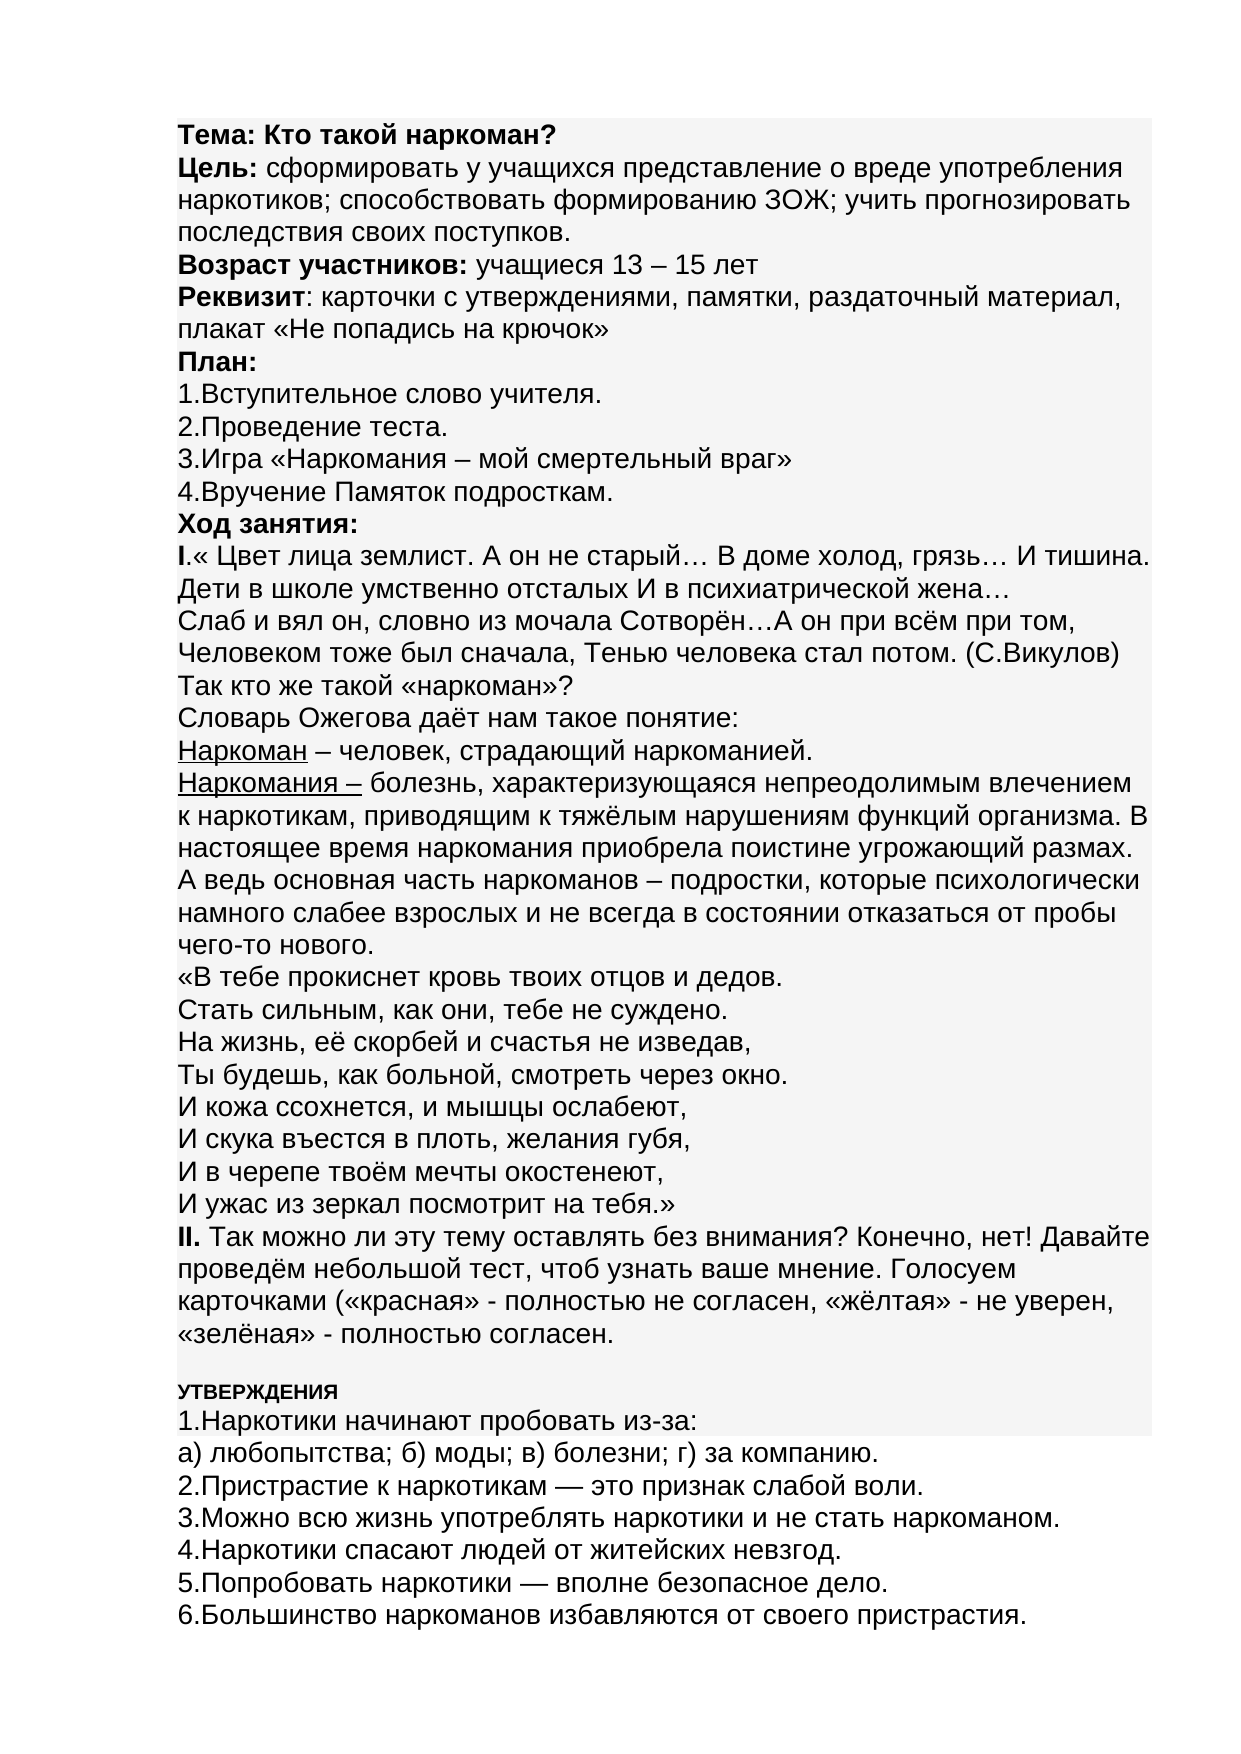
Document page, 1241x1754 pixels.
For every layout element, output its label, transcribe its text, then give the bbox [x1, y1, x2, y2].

text 3.Игра «Наркомания – мой смертельный враг» [177, 442, 1152, 474]
text План: [177, 345, 1152, 377]
text Человеком тоже был сначала, Тенью человека стал потом. (С.Викулов) [177, 636, 1152, 669]
text 5.Попробовать наркотики — вполне безопасное дело. [177, 1566, 1152, 1598]
text Стать сильным, как они, тебе не суждено. [177, 993, 1152, 1025]
text 4.Вручение Памяток подросткам. [177, 474, 1152, 507]
text Возраст участников: учащиеся 13 – 15 лет [177, 248, 1152, 280]
text II. Так можно ли эту тему оставлять без внимания? Конечно, нет! Давайте проведём небольшой тест, чтоб узнать ваше мнение. Голосуем карточками («красная» - полностью не согласен, «жёлтая» - не уверен, «зелёная» - полностью согласен. [177, 1219, 1152, 1349]
text Ты будешь, как больной, смотреть через окно. [177, 1058, 1152, 1090]
text 3.Можно всю жизнь употреблять наркотики и не стать наркоманом. [177, 1501, 1152, 1533]
text Слаб и вял он, словно из мочала Сотворён…А он при всём при том, [177, 604, 1152, 636]
text Цель: сформировать у учащихся представление о вреде употребления наркотиков; способствовать формированию ЗОЖ; учить прогнозировать последствия своих поступков. [177, 151, 1152, 248]
text И ужас из зеркал посмотрит на тебя.» [177, 1187, 1152, 1219]
text И кожа ссохнется, и мышцы ослабеют, [177, 1090, 1152, 1122]
text Наркоман – человек, страдающий наркоманией. [177, 734, 1152, 766]
text Реквизит: карточки с утверждениями, памятки, раздаточный материал, плакат «Не попадись на крючок» [177, 280, 1152, 345]
text 1.Наркотики начинают пробовать из-за: [177, 1404, 1152, 1436]
text I.« Цвет лица землист. А он не старый… В доме холод, грязь… И тишина. [177, 539, 1152, 572]
text 4.Наркотики спасают людей от житейских невзгод. [177, 1533, 1152, 1566]
text а) любопытства; б) моды; в) болезни; г) за компанию. [177, 1436, 1152, 1468]
text «В тебе прокиснет кровь твоих отцов и дедов. [177, 960, 1152, 993]
text Тема: Кто такой наркоман? [177, 118, 1152, 151]
text 2.Пристрастие к наркотикам — это признак слабой воли. [177, 1468, 1152, 1501]
text Наркомания – болезнь, характеризующаяся непреодолимым влечением к наркотикам, приводящим к тяжёлым нарушениям функций организма. В настоящее время наркомания приобрела поистине угрожающий размах. А ведь основная часть наркоманов – подростки, которые психологически намного слабее взрослых и не всегда в состоянии отказаться от пробы чего-то нового. [177, 766, 1152, 960]
text На жизнь, её скорбей и счастья не изведав, [177, 1025, 1152, 1058]
text 1.Вступительное слово учителя. [177, 377, 1152, 410]
text И в черепе твоём мечты окостенеют, [177, 1155, 1152, 1187]
text Так кто же такой «наркоман»? [177, 669, 1152, 701]
text Дети в школе умственно отсталых И в психиатрической жена… [177, 572, 1152, 604]
text Ход занятия: [177, 507, 1152, 539]
text 2.Проведение теста. [177, 410, 1152, 442]
text УТВЕРЖДЕНИЯ [177, 1380, 1152, 1404]
text 6.Большинство наркоманов избавляются от своего пристрастия. [177, 1598, 1152, 1631]
text И скука въестся в плоть, желания губя, [177, 1122, 1152, 1155]
text Словарь Ожегова даёт нам такое понятие: [177, 701, 1152, 734]
